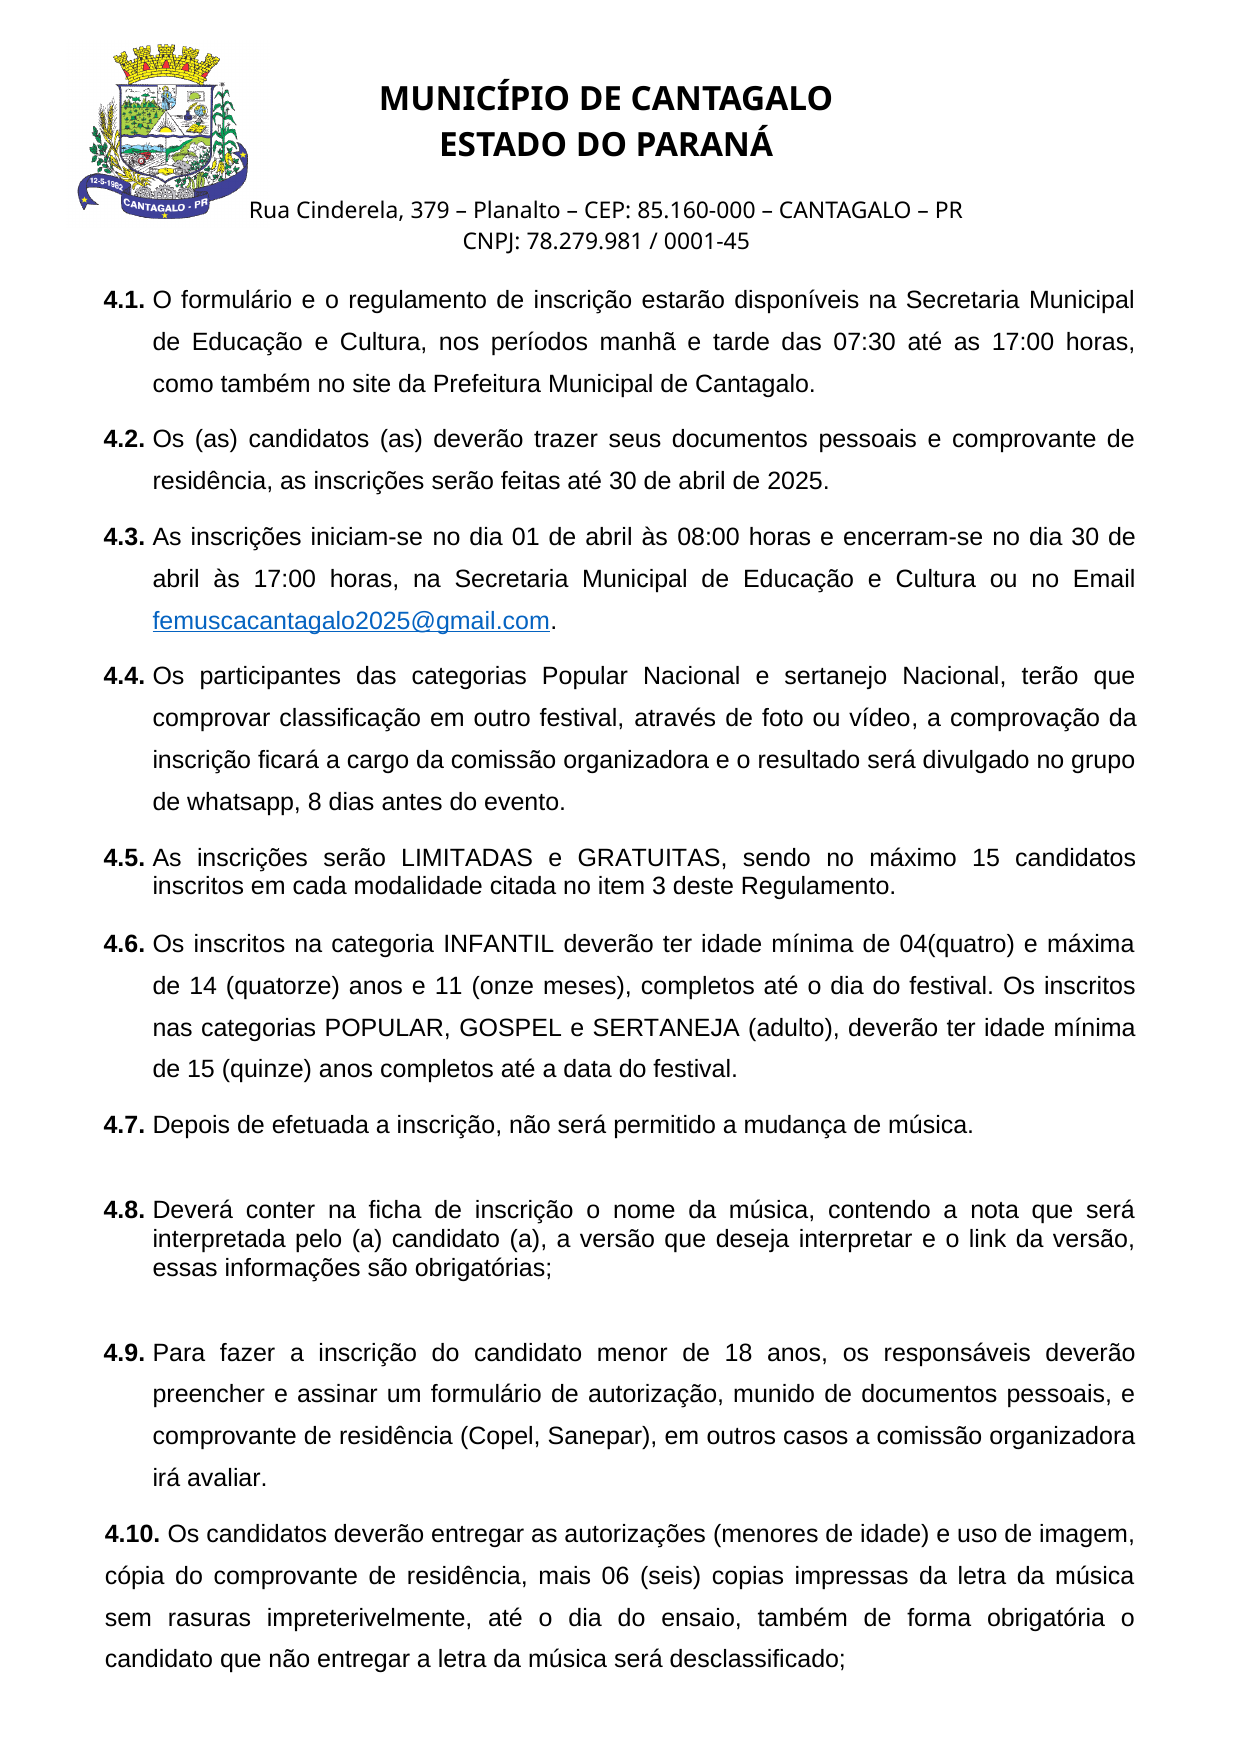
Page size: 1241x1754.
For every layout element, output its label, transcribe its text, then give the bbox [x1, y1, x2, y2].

picture [65, 40, 271, 228]
list As inscrições serão LIMITADAS e GRATUITAS, sendo no máximo 15 candidatos inscritos em cada modalidade citada no item 3 deste Regulamento. [103, 843, 1137, 900]
list Depois de efetuada a inscrição, não será permitido a mudança de música. [103, 1110, 1137, 1139]
list O formulário e o regulamento de inscrição estarão disponíveis na Secretaria Municipal de Educação e Cultura, nos períodos manhã e tarde das 07:30 até as 17:00 horas, como também no site da Prefeitura Municipal de Cantagalo. [103, 285, 1137, 398]
list Deverá conter na ficha de inscrição o nome da música, contendo a nota que será interpretada pelo (a) candidato (a), a versão que deseja interpretar e o link da versão, essas informações são obrigatórias; [103, 1195, 1137, 1281]
text 4.10. Os candidatos deverão entregar as autorizações (menores de idade) e uso de imagem, cópia do comprovante de residência, mais 06 (seis) copias impressas da letra da música sem rasuras impreterivelmente, até o dia do ensaio, também de forma obrigatória o candidato que não entregar a letra da música será desclassificado; [104, 1519, 1137, 1673]
list Os participantes das categorias Popular Nacional e sertanejo Nacional, terão que comprovar classificação em outro festival, através de foto ou vídeo, a comprovação da inscrição ficará a cargo da comissão organizadora e o resultado será divulgado no grupo de whatsapp, 8 dias antes do evento. [103, 661, 1137, 816]
list Os (as) candidatos (as) deverão trazer seus documentos pessoais e comprovante de residência, as inscrições serão feitas até 30 de abril de 2025. [103, 424, 1137, 495]
list As inscrições iniciam-se no dia 01 de abril às 08:00 horas e encerram-se no dia 30 de abril às 17:00 horas, na Secretaria Municipal de Educação e Cultura ou no Email femuscacantagalo2025@gmail.com. [103, 522, 1137, 634]
list Os inscritos na categoria INFANTIL deverão ter idade mínima de 04(quatro) e máxima de 14 (quatorze) anos e 11 (onze meses), completos até o dia do festival. Os inscritos nas categorias POPULAR, GOSPEL e SERTANEJA (adulto), deverão ter idade mínima de 15 (quinze) anos completos até a data do festival. [103, 929, 1137, 1083]
list Para fazer a inscrição do candidato menor de 18 anos, os responsáveis deverão preencher e assinar um formulário de autorização, munido de documentos pessoais, e comprovante de residência (Copel, Sanepar), em outros casos a comissão organizadora irá avaliar. [103, 1338, 1137, 1492]
